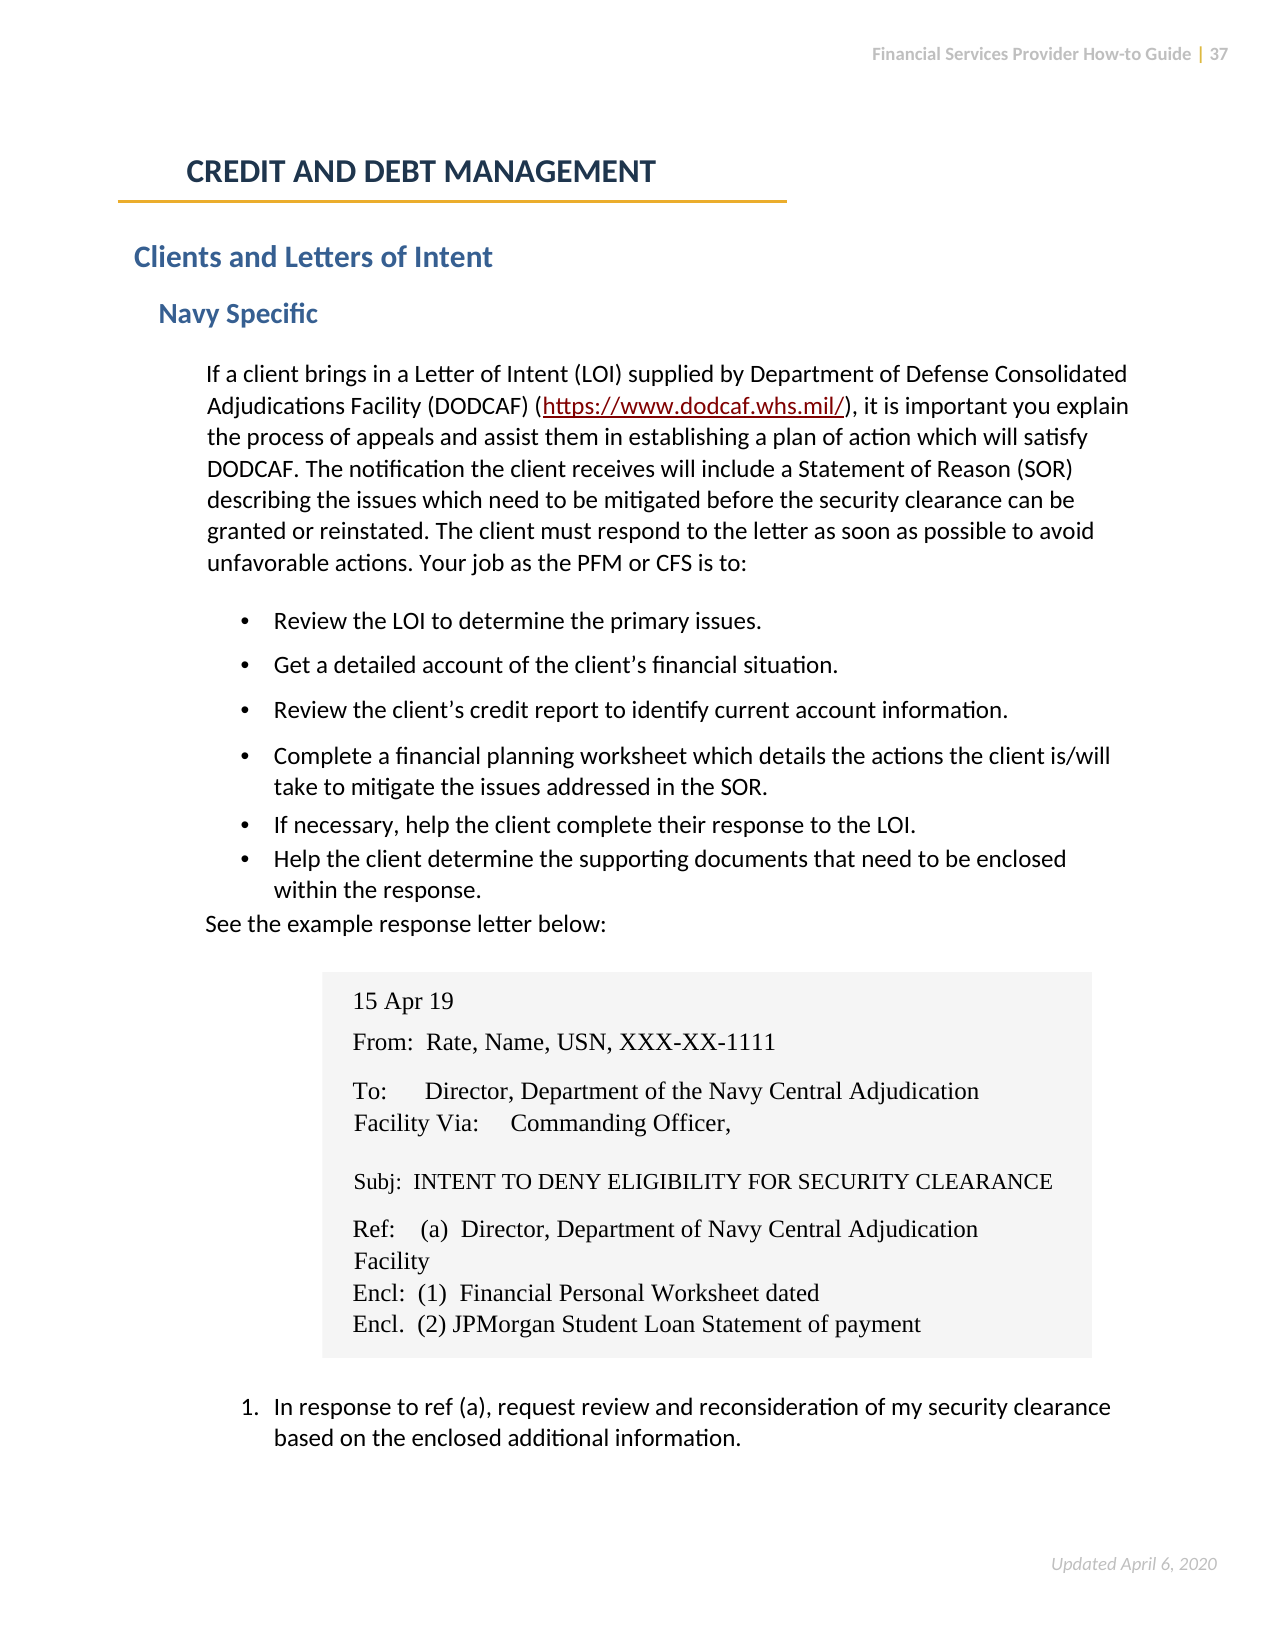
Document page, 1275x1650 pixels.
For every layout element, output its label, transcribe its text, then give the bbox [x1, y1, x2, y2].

subtitle CREDIT AND DEBT MANAGEMENT [186, 150, 1161, 191]
list In response to ref (a), request review and reconsideration of my security clearance based on the enclosed additional information. [240, 1391, 1131, 1452]
list Complete a financial planning worksheet which details the actions the client is/will take to mitigate the issues addressed in the SOR. [240, 740, 1131, 802]
text Subj: INTENT TO DENY ELIGIBILITY FOR SECURITY CLEARANCE [353, 1168, 1162, 1194]
text 15 Apr 19 [352, 986, 992, 1015]
text To: Director, Department of the Navy Central Adjudication Facility Via: Commanding Officer, [352, 1076, 992, 1137]
text Encl: (1) Financial Personal Worksheet dated [352, 1278, 992, 1306]
subtitle Navy Specific [158, 295, 1161, 331]
list Get a detailed account of the client’s financial situation. [240, 649, 1131, 679]
list Help the client determine the supporting documents that need to be enclosed within the response. [240, 843, 1131, 905]
subtitle Clients and Letters of Intent [134, 237, 1162, 275]
text See the example response letter below: [205, 908, 1131, 939]
text From: Rate, Name, USN, XXX-XX-1111 [352, 1027, 992, 1055]
picture [322, 972, 1092, 1358]
list If necessary, help the client complete their response to the LOI. [240, 809, 1131, 840]
text Encl. (2) JPMorgan Student Loan Statement of payment [352, 1309, 992, 1338]
list Review the LOI to determine the primary issues. [240, 605, 1131, 635]
list Review the client’s credit report to identify current account information. [240, 694, 1131, 725]
text Ref: (a) Director, Department of Navy Central Adjudication Facility [352, 1214, 992, 1275]
text If a client brings in a Letter of Intent (LOI) supplied by Department of Defense Consolidated Adjudications Facility (DODCAF) (https://www.dodcaf.whs.mil/), it is important you explain the process of appeals and assist them in establishing a plan of action which will satisfy DODCAF. The notification the client receives will include a Statement of Reason (SOR) describing the issues which need to be mitigated before the security clearance can be granted or reinstated. The client must respond to the letter as soon as possible to avoid unfavorable actions. Your job as the PFM or CFS is to: [206, 359, 1131, 577]
